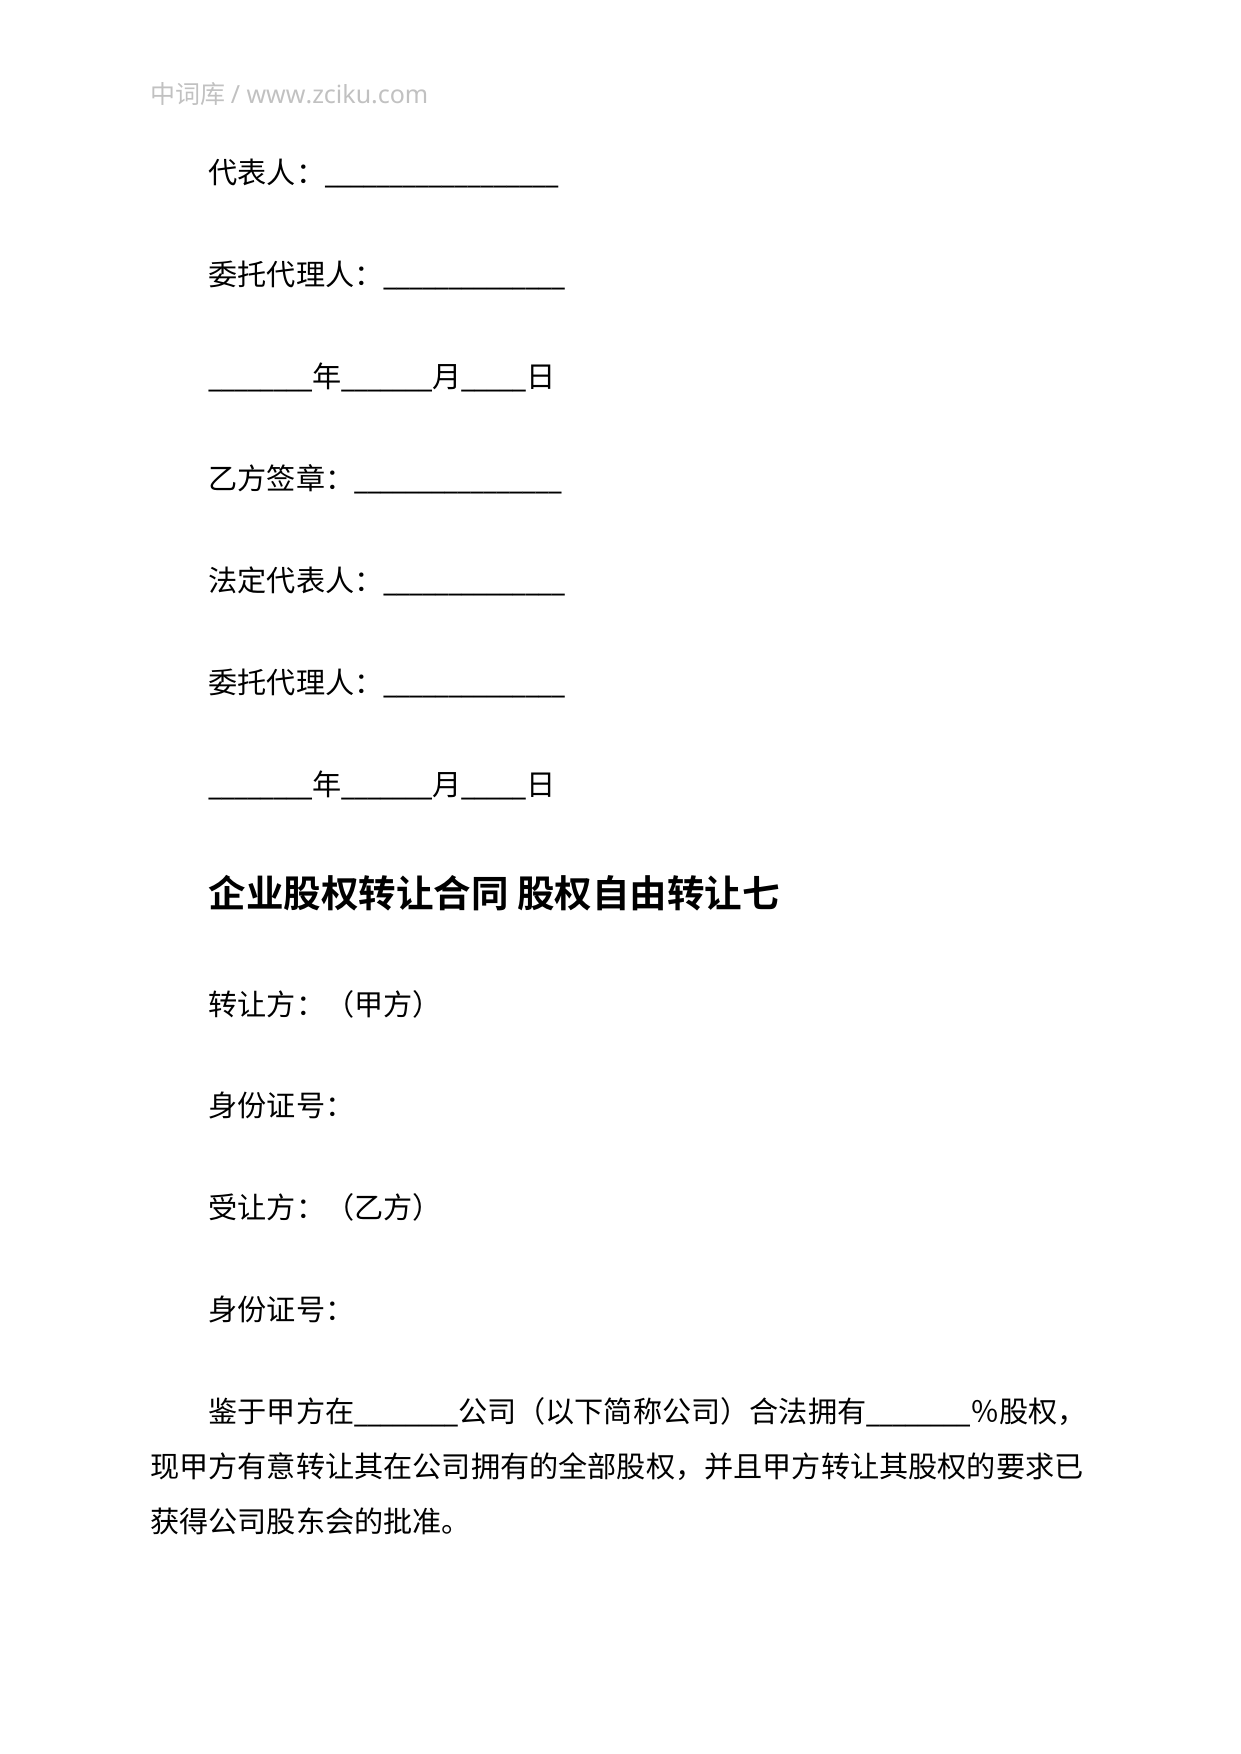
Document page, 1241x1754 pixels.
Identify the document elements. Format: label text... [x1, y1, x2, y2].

text 委托代理人：______________ [150, 660, 1090, 702]
text 代表人：__________________ [150, 150, 1090, 192]
text 身份证号： [150, 1287, 1090, 1329]
text 身份证号： [150, 1083, 1090, 1125]
text 委托代理人：______________ [150, 252, 1090, 294]
text ________年_______月_____日 [150, 354, 1090, 396]
text 企业股权转让合同 股权自由转让七 [150, 864, 1090, 918]
text ________年_______月_____日 [150, 762, 1090, 804]
text 鉴于甲方在________公司（以下简称公司）合法拥有________％股权，现甲方有意转让其在公司拥有的全部股权，并且甲方转让其股权的要求已获得公司股东会的批准。 [150, 1388, 1090, 1541]
text 乙方签章：________________ [150, 456, 1090, 498]
text 法定代表人：______________ [150, 558, 1090, 600]
text 转让方：（甲方） [150, 981, 1090, 1023]
text 受让方：（乙方） [150, 1185, 1090, 1227]
